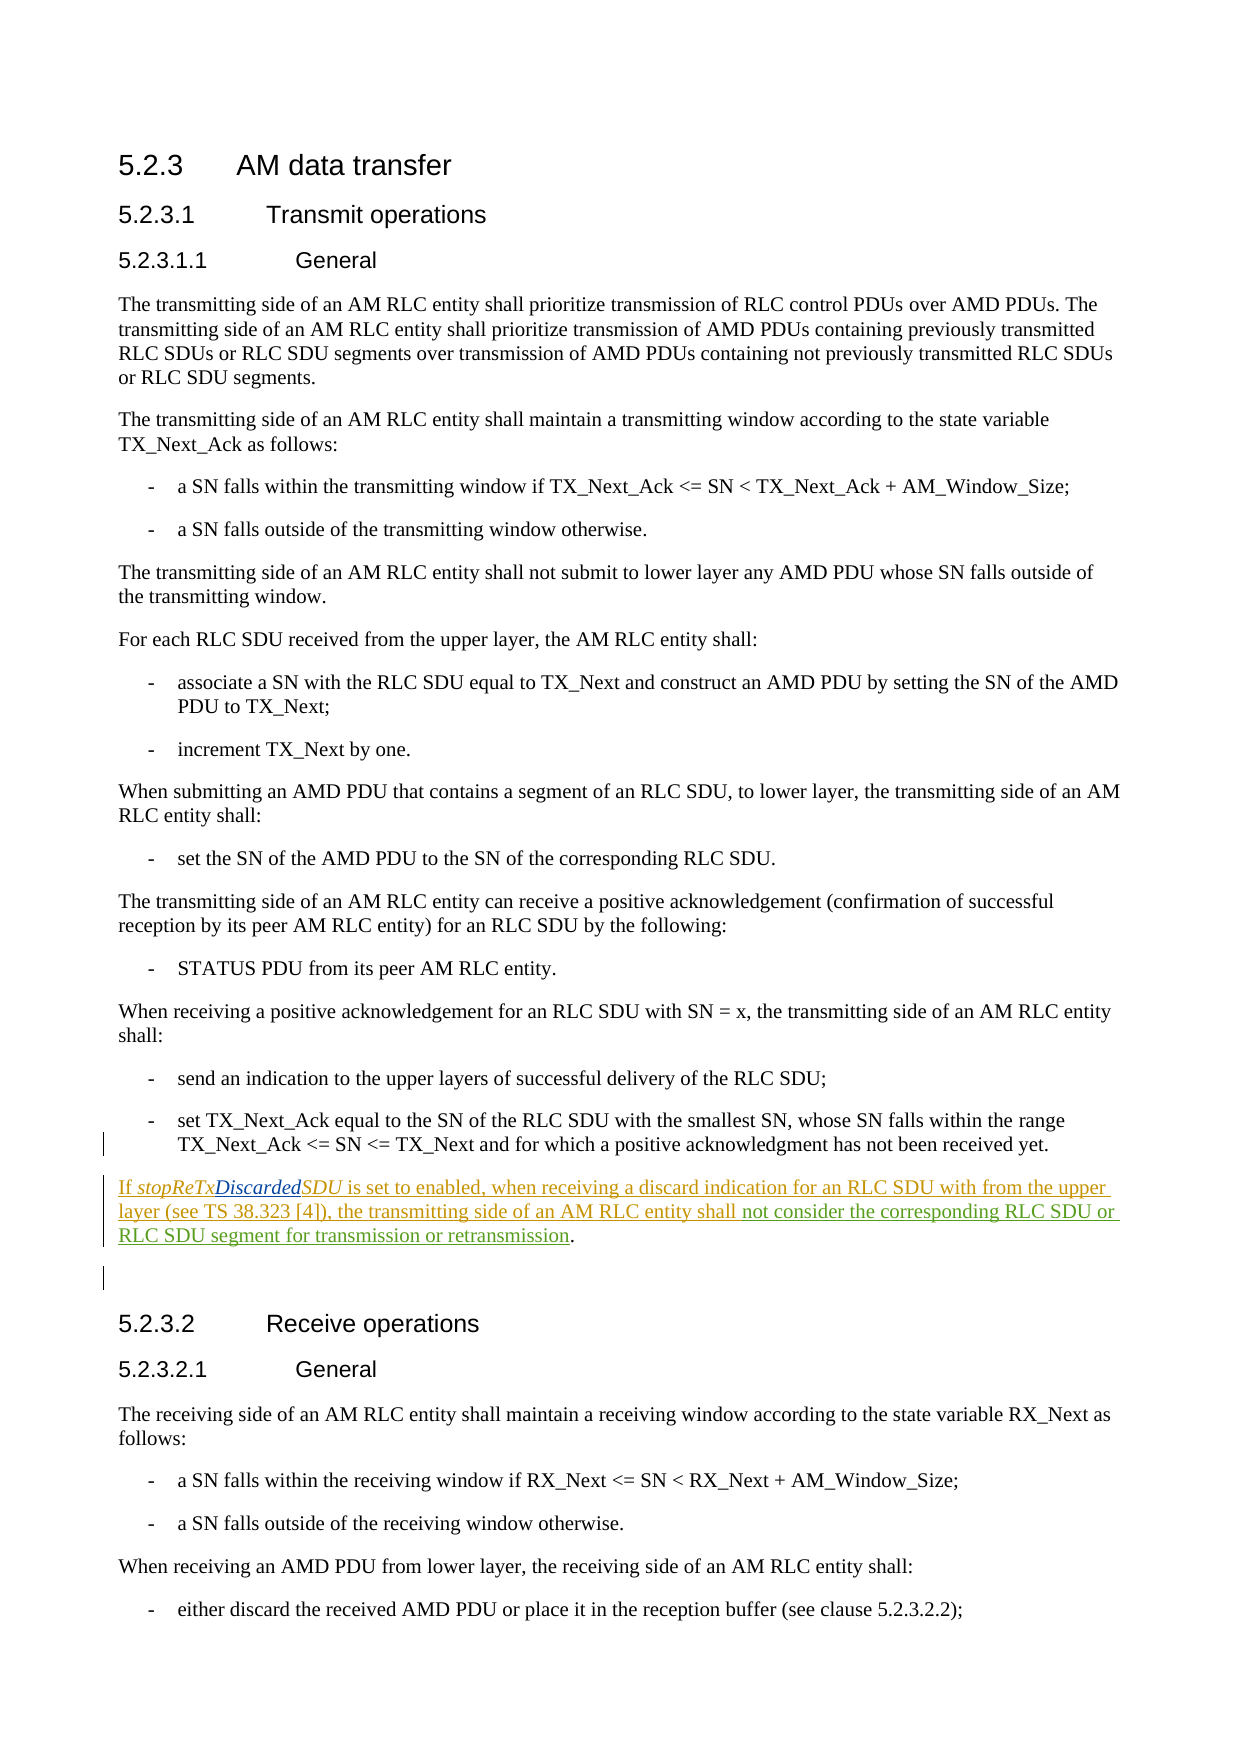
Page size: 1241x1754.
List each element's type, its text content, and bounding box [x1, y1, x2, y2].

text - STATUS PDU from its peer AM RLC entity. [148, 956, 1122, 980]
text When receiving a positive acknowledgement for an RLC SDU with SN = x, the transmitting side of an AM RLC entity shall: [118, 999, 1122, 1047]
text - a SN falls within the receiving window if RX_Next <= SN < RX_Next + AM_Window_Size; [148, 1468, 1122, 1492]
text The transmitting side of an AM RLC entity shall prioritize transmission of RLC control PDUs over AMD PDUs. The transmitting side of an AM RLC entity shall prioritize transmission of AMD PDUs containing previously transmitted RLC SDUs or RLC SDU segments over transmission of AMD PDUs containing not previously transmitted RLC SDUs or RLC SDU segments. [118, 292, 1122, 389]
text - associate a SN with the RLC SDU equal to TX_Next and construct an AMD PDU by setting the SN of the AMD PDU to TX_Next; [148, 669, 1122, 718]
text - a SN falls outside of the transmitting window otherwise. [148, 517, 1122, 541]
subtitle 5.2.3.1.1 General [118, 247, 1122, 274]
text - either discard the received AMD PDU or place it in the reception buffer (see clause 5.2.3.2.2); [148, 1597, 1122, 1621]
text For each RLC SDU received from the upper layer, the AM RLC entity shall: [118, 627, 1122, 651]
text The transmitting side of an AM RLC entity shall maintain a transmitting window according to the state variable TX_Next_Ack as follows: [118, 407, 1122, 456]
text When submitting an AMD PDU that contains a segment of an RLC SDU, to lower layer, the transmitting side of an AM RLC entity shall: [118, 779, 1122, 827]
text The transmitting side of an AM RLC entity can receive a positive acknowledgement (confirmation of successful reception by its peer AM RLC entity) for an RLC SDU by the following: [118, 889, 1122, 937]
text . [118, 1175, 1122, 1247]
text - a SN falls within the transmitting window if TX_Next_Ack <= SN < TX_Next_Ack + AM_Window_Size; [148, 474, 1122, 498]
text - set the SN of the AMD PDU to the SN of the corresponding RLC SDU. [148, 846, 1122, 870]
subtitle 5.2.3.2.1 General [118, 1356, 1122, 1383]
subtitle 5.2.3.1 Transmit operations [118, 200, 1122, 228]
text - increment TX_Next by one. [148, 736, 1122, 761]
text - a SN falls outside of the receiving window otherwise. [148, 1511, 1122, 1535]
text The receiving side of an AM RLC entity shall maintain a receiving window according to the state variable RX_Next as follows: [118, 1402, 1122, 1450]
text The transmitting side of an AM RLC entity shall not submit to lower layer any AMD PDU whose SN falls outside of the transmitting window. [118, 560, 1122, 608]
text - send an indication to the upper layers of successful delivery of the RLC SDU; [148, 1066, 1122, 1089]
subtitle 5.2.3 AM data transfer [118, 147, 1122, 181]
text - set TX_Next_Ack equal to the SN of the RLC SDU with the smallest SN, whose SN falls within the range TX_Next_Ack <= SN <= TX_Next and for which a positive acknowledgment has not been received yet. [148, 1108, 1122, 1156]
subtitle 5.2.3.2 Receive operations [118, 1309, 1122, 1338]
text When receiving an AMD PDU from lower layer, the receiving side of an AM RLC entity shall: [118, 1554, 1122, 1578]
